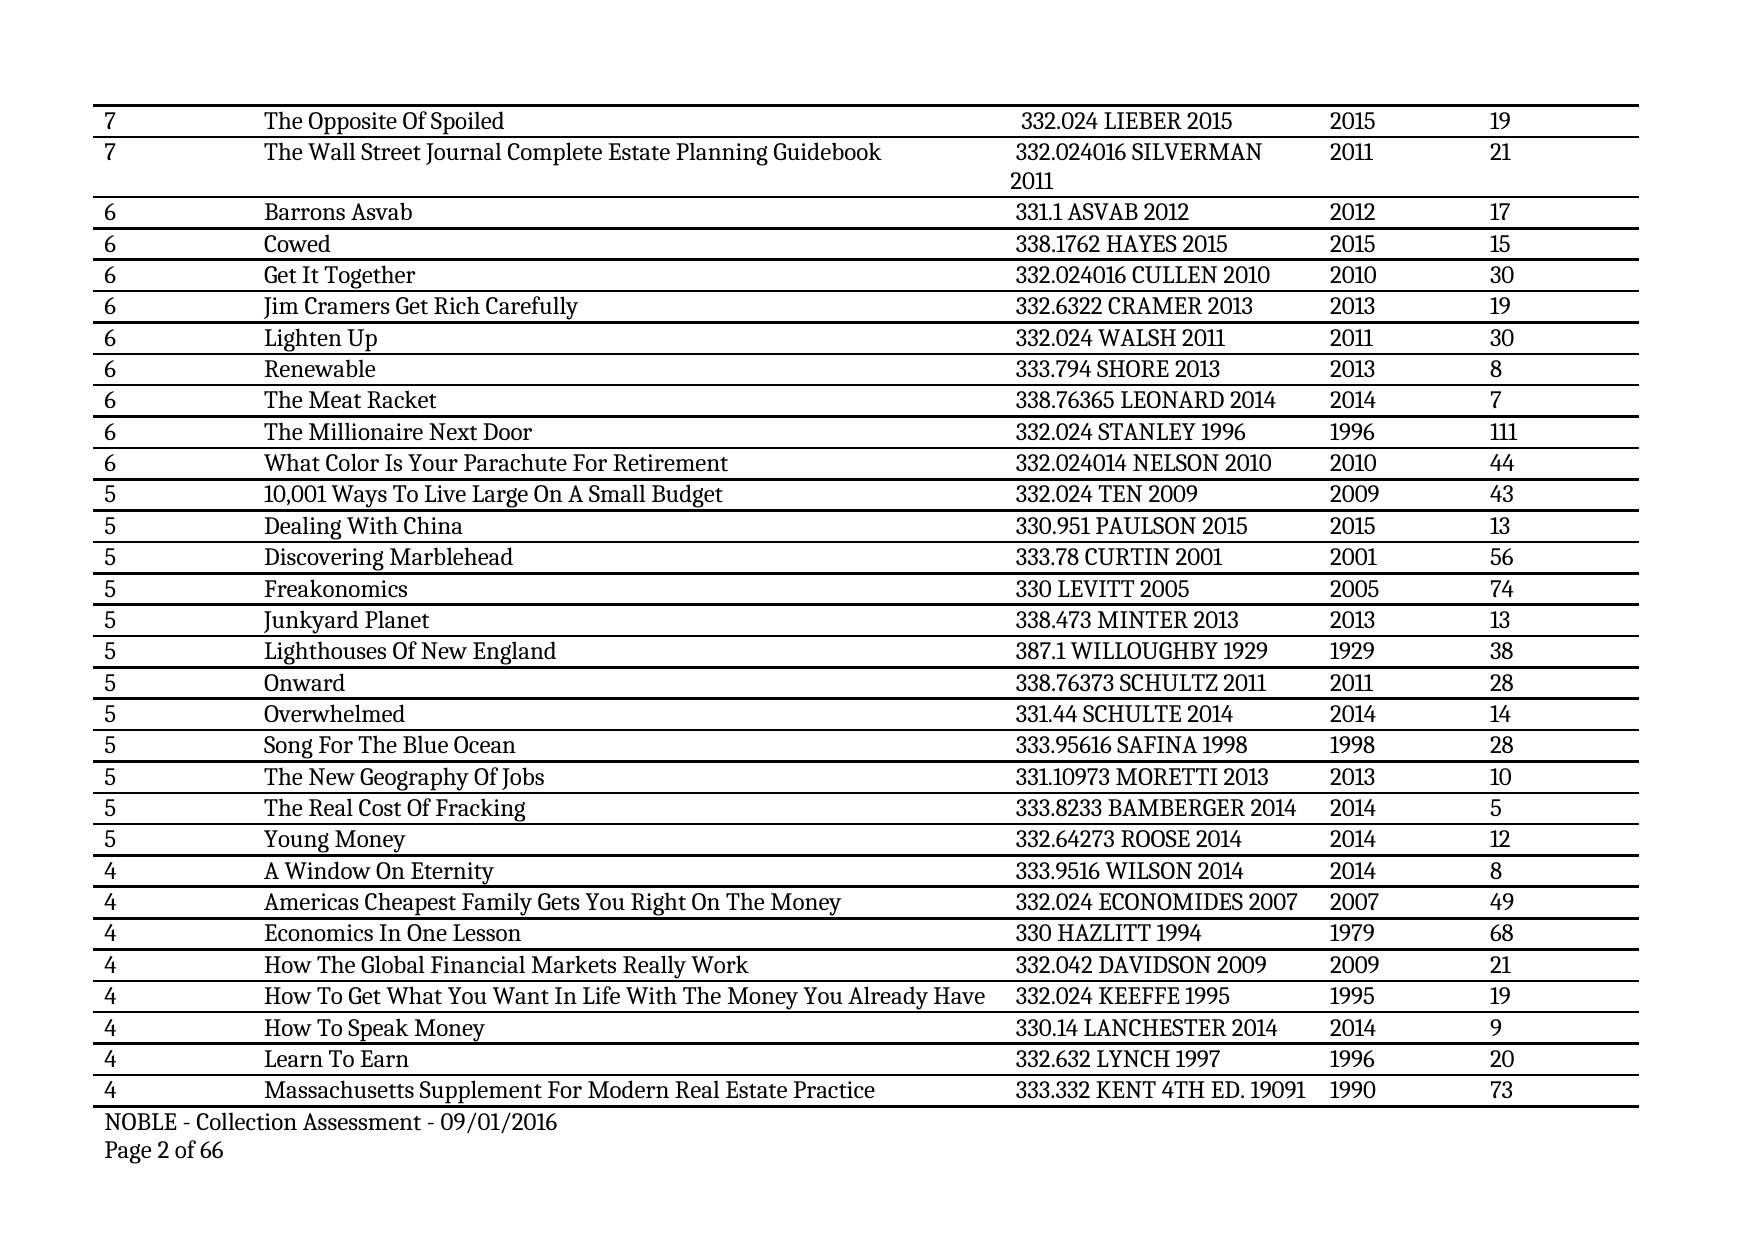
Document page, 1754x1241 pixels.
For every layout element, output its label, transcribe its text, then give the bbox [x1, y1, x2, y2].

table_cell 2013 [1319, 355, 1478, 384]
table_cell 338.76365 LEONARD 2014 [999, 386, 1319, 415]
table_cell 2011 [1319, 138, 1478, 196]
table_cell Get It Together [253, 261, 999, 290]
table_cell 331.1 ASVAB 2012 [999, 198, 1319, 227]
table_cell 387.1 WILLOUGHBY 1929 [999, 637, 1319, 666]
table_cell 332.042 DAVIDSON 2009 [999, 951, 1319, 979]
table_cell 2005 [1319, 575, 1478, 603]
table_cell Overwhelmed [253, 700, 999, 729]
table_cell 2011 [1319, 669, 1478, 697]
table_cell 6 [93, 292, 253, 321]
table_cell 332.024016 CULLEN 2010 [999, 261, 1319, 290]
table_cell 74 [1479, 575, 1638, 603]
table_cell 1990 [1319, 1076, 1478, 1105]
table_cell 6 [93, 324, 253, 352]
table_cell 333.8233 BAMBERGER 2014 [999, 794, 1319, 823]
table_cell 6 [93, 230, 253, 258]
table_cell 12 [1479, 825, 1638, 854]
table_cell 5 [93, 543, 253, 572]
table_cell 2013 [1319, 763, 1478, 791]
table_cell 331.10973 MORETTI 2013 [999, 763, 1319, 791]
table_cell The Real Cost Of Fracking [253, 794, 999, 823]
table_cell 10,001 Ways To Live Large On A Small Budget [253, 481, 999, 509]
table_cell Young Money [253, 825, 999, 854]
table_cell 338.473 MINTER 2013 [999, 606, 1319, 634]
table_cell 13 [1479, 606, 1638, 634]
table_cell 20 [1479, 1045, 1638, 1073]
table_cell How To Get What You Want In Life With The Money You Already Have [253, 982, 999, 1011]
table_cell 14 [1479, 700, 1638, 729]
table_cell The Meat Racket [253, 386, 999, 415]
table_cell 4 [93, 1076, 253, 1105]
table_cell 332.64273 ROOSE 2014 [999, 825, 1319, 854]
table_cell 2011 [1319, 324, 1478, 352]
table_cell 6 [93, 386, 253, 415]
table_cell 4 [93, 1045, 253, 1073]
table_cell Barrons Asvab [253, 198, 999, 227]
table_cell Onward [253, 669, 999, 697]
table_cell 30 [1479, 324, 1638, 352]
table_cell The New Geography Of Jobs [253, 763, 999, 791]
table_cell The Millionaire Next Door [253, 418, 999, 446]
table_cell 9 [1479, 1013, 1638, 1042]
table_cell 5 [93, 700, 253, 729]
table_cell 1929 [1319, 637, 1478, 666]
table_cell 5 [93, 825, 253, 854]
table_cell 8 [1479, 857, 1638, 885]
table_cell 332.024016 SILVERMAN 2011 [999, 138, 1319, 196]
table_cell 5 [93, 669, 253, 697]
table_cell Dealing With China [253, 512, 999, 541]
table_cell 2014 [1319, 386, 1478, 415]
table_cell 332.024 TEN 2009 [999, 481, 1319, 509]
table_cell 17 [1479, 198, 1638, 227]
table_cell Lighten Up [253, 324, 999, 352]
table_cell 68 [1479, 920, 1638, 948]
table_cell 4 [93, 982, 253, 1011]
table_cell 13 [1479, 512, 1638, 541]
table_cell 338.1762 HAYES 2015 [999, 230, 1319, 258]
table_cell Learn To Earn [253, 1045, 999, 1073]
table_cell 333.332 KENT 4TH ED. 19091 [999, 1076, 1319, 1105]
table_cell 332.024014 NELSON 2010 [999, 449, 1319, 478]
table_cell 4 [93, 1013, 253, 1042]
table_cell 2014 [1319, 857, 1478, 885]
table_cell 2009 [1319, 481, 1478, 509]
table_cell 21 [1479, 138, 1638, 196]
table_cell 2013 [1319, 292, 1478, 321]
table_cell 1998 [1319, 731, 1478, 760]
table_cell 331.44 SCHULTE 2014 [999, 700, 1319, 729]
table_cell 332.632 LYNCH 1997 [999, 1045, 1319, 1073]
table_cell 5 [93, 512, 253, 541]
table_cell 15 [1479, 230, 1638, 258]
table_cell 5 [93, 763, 253, 791]
table_cell 2009 [1319, 951, 1478, 979]
table_cell 4 [93, 951, 253, 979]
table_cell 6 [93, 355, 253, 384]
table_cell The Wall Street Journal Complete Estate Planning Guidebook [253, 138, 999, 196]
table_cell 2007 [1319, 888, 1478, 917]
table_cell 2014 [1319, 700, 1478, 729]
table_cell 2012 [1319, 198, 1478, 227]
table_cell 5 [93, 481, 253, 509]
table_cell 333.9516 WILSON 2014 [999, 857, 1319, 885]
table_cell Discovering Marblehead [253, 543, 999, 572]
table_cell 6 [93, 261, 253, 290]
table_cell 8 [1479, 355, 1638, 384]
table_cell 30 [1479, 261, 1638, 290]
table_cell 7 [1479, 386, 1638, 415]
table_cell 6 [93, 449, 253, 478]
table_cell 5 [93, 731, 253, 760]
table_cell 332.024 LIEBER 2015 [999, 107, 1319, 136]
table_cell 1996 [1319, 1045, 1478, 1073]
table_cell 1995 [1319, 982, 1478, 1011]
table_cell 5 [93, 575, 253, 603]
table_cell 332.6322 CRAMER 2013 [999, 292, 1319, 321]
table_cell 19 [1479, 107, 1638, 136]
table_cell 21 [1479, 951, 1638, 979]
table_cell 19 [1479, 292, 1638, 321]
table_cell 5 [1479, 794, 1638, 823]
table_cell 333.95616 SAFINA 1998 [999, 731, 1319, 760]
table_cell 2010 [1319, 261, 1478, 290]
table_cell A Window On Eternity [253, 857, 999, 885]
table_cell What Color Is Your Parachute For Retirement [253, 449, 999, 478]
table_cell 330 LEVITT 2005 [999, 575, 1319, 603]
table_cell Song For The Blue Ocean [253, 731, 999, 760]
table_cell 5 [93, 637, 253, 666]
table_cell 1996 [1319, 418, 1478, 446]
table_cell 111 [1479, 418, 1638, 446]
table_cell 7 [93, 138, 253, 196]
table_cell 19 [1479, 982, 1638, 1011]
table_cell 28 [1479, 731, 1638, 760]
table_cell 2013 [1319, 606, 1478, 634]
table_cell 28 [1479, 669, 1638, 697]
table_cell 330.951 PAULSON 2015 [999, 512, 1319, 541]
table_cell 56 [1479, 543, 1638, 572]
table_cell 332.024 KEEFFE 1995 [999, 982, 1319, 1011]
table_cell 4 [93, 920, 253, 948]
table_cell 2014 [1319, 794, 1478, 823]
table_cell Cowed [253, 230, 999, 258]
table_cell 338.76373 SCHULTZ 2011 [999, 669, 1319, 697]
table_cell 4 [93, 888, 253, 917]
table_cell 5 [93, 606, 253, 634]
table_cell The Opposite Of Spoiled [253, 107, 999, 136]
table_cell 332.024 STANLEY 1996 [999, 418, 1319, 446]
table_cell How The Global Financial Markets Really Work [253, 951, 999, 979]
table_cell 4 [93, 857, 253, 885]
table_cell Economics In One Lesson [253, 920, 999, 948]
table_cell 43 [1479, 481, 1638, 509]
table_cell 6 [93, 198, 253, 227]
table_cell 49 [1479, 888, 1638, 917]
table_cell Junkyard Planet [253, 606, 999, 634]
table_cell 2010 [1319, 449, 1478, 478]
table_cell 38 [1479, 637, 1638, 666]
table_cell 73 [1479, 1076, 1638, 1105]
table_cell Jim Cramers Get Rich Carefully [253, 292, 999, 321]
table_cell 332.024 WALSH 2011 [999, 324, 1319, 352]
table_cell 5 [93, 794, 253, 823]
table_cell 2014 [1319, 825, 1478, 854]
table_cell 330 HAZLITT 1994 [999, 920, 1319, 948]
table_cell 1979 [1319, 920, 1478, 948]
table_cell 2015 [1319, 107, 1478, 136]
table_cell 330.14 LANCHESTER 2014 [999, 1013, 1319, 1042]
table_cell 10 [1479, 763, 1638, 791]
table_cell 2001 [1319, 543, 1478, 572]
table_cell 332.024 ECONOMIDES 2007 [999, 888, 1319, 917]
table_cell Americas Cheapest Family Gets You Right On The Money [253, 888, 999, 917]
table_cell 333.794 SHORE 2013 [999, 355, 1319, 384]
table_cell Lighthouses Of New England [253, 637, 999, 666]
table_cell 333.78 CURTIN 2001 [999, 543, 1319, 572]
table_cell Freakonomics [253, 575, 999, 603]
table_cell 2015 [1319, 230, 1478, 258]
table_cell Renewable [253, 355, 999, 384]
table_cell 2015 [1319, 512, 1478, 541]
table_cell 2014 [1319, 1013, 1478, 1042]
table_cell 44 [1479, 449, 1638, 478]
table_cell How To Speak Money [253, 1013, 999, 1042]
table_cell Massachusetts Supplement For Modern Real Estate Practice [253, 1076, 999, 1105]
table_cell 6 [93, 418, 253, 446]
table_cell 7 [93, 107, 253, 136]
